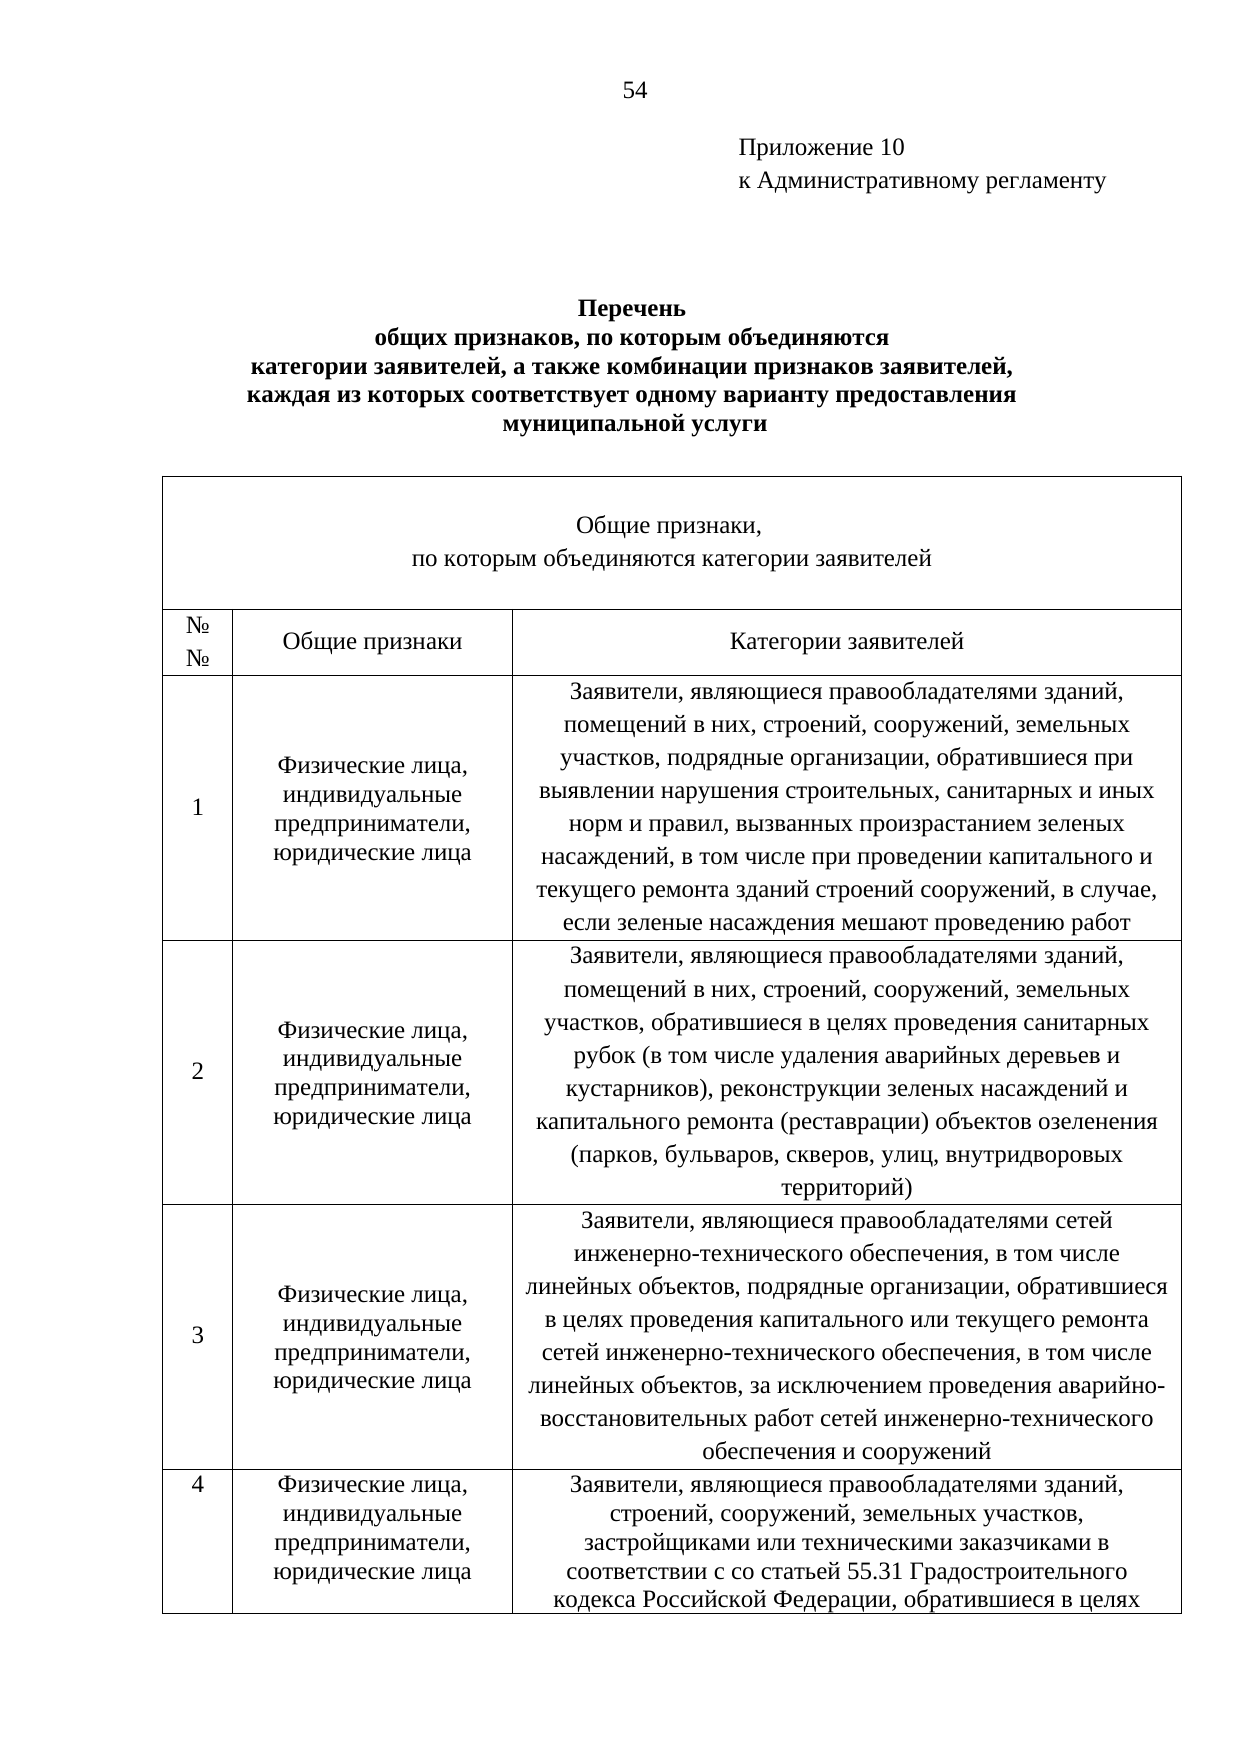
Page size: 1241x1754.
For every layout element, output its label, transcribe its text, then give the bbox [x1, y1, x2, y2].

table_cell №№ [163, 610, 232, 675]
table_cell 2 [163, 941, 232, 1204]
table_cell Физические лица, индивидуальные предприниматели, юридические лица [233, 1205, 512, 1468]
table_cell Заявители, являющиеся правообладателями зданий, помещений в них, строений, сооружений, земельных участков, подрядные организации, обратившиеся при выявлении нарушения строительных, санитарных и иных норм и правил, вызванных произрастанием зеленых насаждений, в том числе при проведении капитального и текущего ремонта зданий строений сооружений, в случае, если зеленые насаждения мешают проведению работ [513, 676, 1181, 939]
table_cell 3 [163, 1205, 232, 1468]
table_cell Физические лица, индивидуальные предприниматели, юридические лица [233, 941, 512, 1204]
table_cell Заявители, являющиеся правообладателями зданий, помещений в них, строений, сооружений, земельных участков, обратившиеся в целях проведения санитарных рубок (в том числе удаления аварийных деревьев и кустарников), реконструкции зеленых насаждений и капитального ремонта (реставрации) объектов озеленения (парков, бульваров, скверов, улиц, внутридворовых территорий) [513, 941, 1181, 1204]
table_cell Категории заявителей [513, 610, 1181, 675]
table_cell 1 [163, 676, 232, 939]
table_cell 4 [163, 1470, 232, 1613]
table_cell Физические лица, индивидуальные предприниматели, юридические лица [233, 676, 512, 939]
text к Административному регламенту [738, 166, 1152, 194]
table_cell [513, 1470, 1181, 1613]
text Приложение 10 [738, 132, 1152, 161]
table_cell Общие признаки [233, 610, 512, 675]
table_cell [233, 1470, 512, 1613]
table_header Общие признаки, по которым объединяются категории заявителей [163, 477, 1181, 609]
text Перечень общих признаков, по которым объединяются категории заявителей, а также комбинации признаков заявителей, каждая из которых соответствует одному варианту предоставления муниципальной услуги [118, 293, 1152, 437]
table_cell Заявители, являющиеся правообладателями сетей инженерно-технического обеспечения, в том числе линейных объектов, подрядные организации, обратившиеся в целях проведения капитального или текущего ремонта сетей инженерно-технического обеспечения, в том числе линейных объектов, за исключением проведения аварийно-восстановительных работ сетей инженерно-технического обеспечения и сооружений [513, 1205, 1181, 1468]
